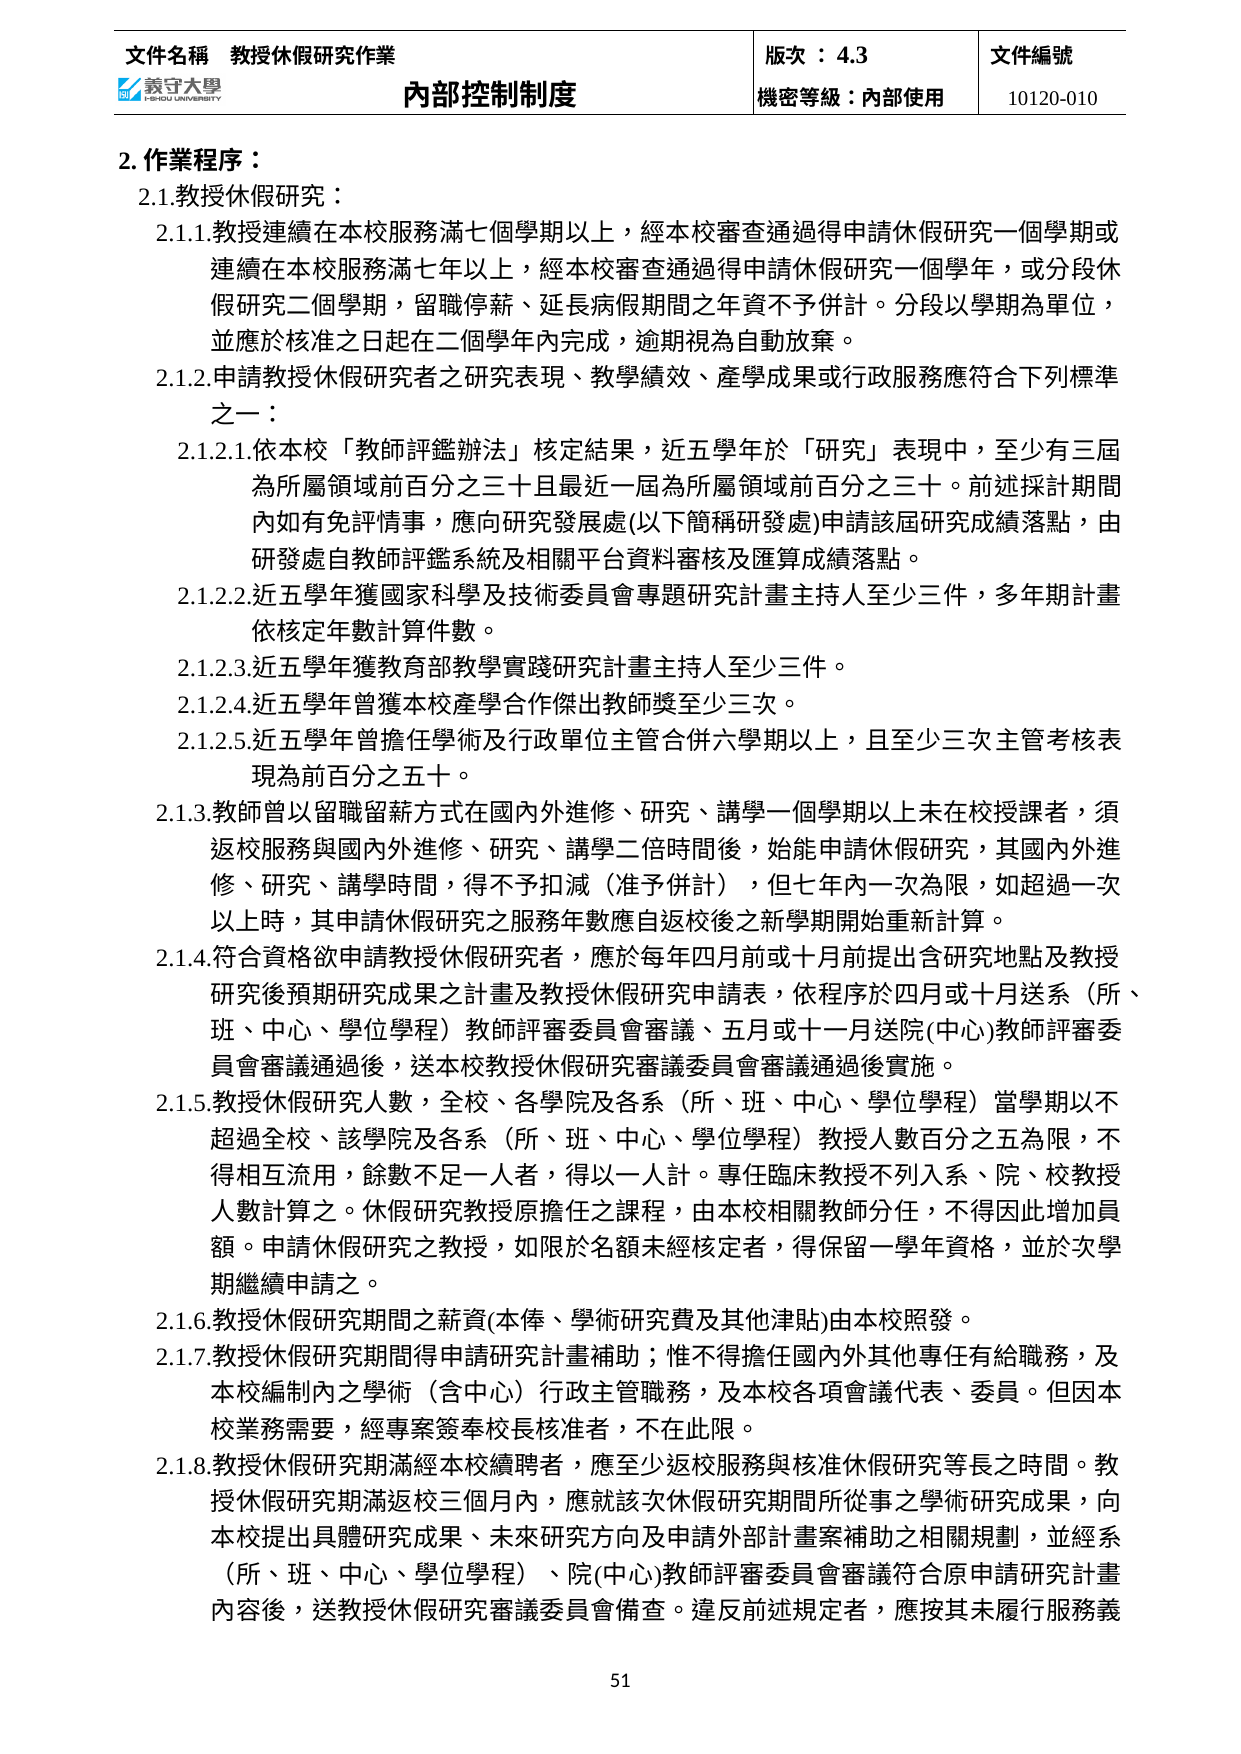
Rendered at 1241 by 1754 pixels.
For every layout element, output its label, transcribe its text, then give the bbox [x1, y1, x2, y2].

text 2. 作業程序： [118, 140, 1122, 177]
text 2.1.5.教授休假研究人數，全校、各學院及各系（所、班、中心、學位學程）當學期以不超過全校、該學院及各系（所、班、中心、學位學程）教授人數百分之五為限，不得相互流用，餘數不足一人者，得以一人計。專任臨床教授不列入系、院、校教授人數計算之。休假研究教授原擔任之課程，由本校相關教師分任，不得因此增加員額。申請休假研究之教授，如限於名額未經核定者，得保留一學年資格，並於次學期繼續申請之。 [156, 1083, 1122, 1300]
text 2.1.2.申請教授休假研究者之研究表現、教學績效、產學成果或行政服務應符合下列標準之一： [156, 358, 1122, 430]
picture [115, 73, 226, 106]
text 2.1.1.教授連續在本校服務滿七個學期以上，經本校審查通過得申請休假研究一個學期或連續在本校服務滿七年以上，經本校審查通過得申請休假研究一個學年，或分段休假研究二個學期，留職停薪、延長病假期間之年資不予併計。分段以學期為單位，並應於核准之日起在二個學年內完成，逾期視為自動放棄。 [156, 213, 1122, 358]
text 2.1.2.4.近五學年曾獲本校產學合作傑出教師獎至少三次。 [177, 684, 1122, 720]
text 2.1.4.符合資格欲申請教授休假研究者，應於每年四月前或十月前提出含研究地點及教授研究後預期研究成果之計畫及教授休假研究申請表，依程序於四月或十月送系（所、班、中心、學位學程）教師評審委員會審議、五月或十一月送院(中心)教師評審委員會審議通過後，送本校教授休假研究審議委員會審議通過後實施。 [156, 938, 1122, 1083]
text 2.1.6.教授休假研究期間之薪資(本俸、學術研究費及其他津貼)由本校照發。 [156, 1300, 1122, 1337]
text 2.1.7.教授休假研究期間得申請研究計畫補助；惟不得擔任國內外其他專任有給職務，及本校編制內之學術（含中心）行政主管職務，及本校各項會議代表、委員。但因本校業務需要，經專案簽奉校長核准者，不在此限。 [156, 1337, 1122, 1445]
text 2.1.3.教師曾以留職留薪方式在國內外進修、研究、講學一個學期以上未在校授課者，須返校服務與國內外進修、研究、講學二倍時間後，始能申請休假研究，其國內外進修、研究、講學時間，得不予扣減（准予併計），但七年內一次為限，如超過一次以上時，其申請休假研究之服務年數應自返校後之新學期開始重新計算。 [156, 793, 1122, 938]
text 2.1.2.3.近五學年獲教育部教學實踐研究計畫主持人至少三件。 [177, 648, 1122, 684]
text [156, 1445, 1122, 1627]
text 2.1.2.2.近五學年獲國家科學及技術委員會專題研究計畫主持人至少三件，多年期計畫依核定年數計算件數。 [177, 575, 1122, 648]
text 2.1.教授休假研究： [138, 177, 1122, 213]
text 2.1.2.1.依本校「教師評鑑辦法」核定結果，近五學年於「研究」表現中，至少有三屆為所屬領域前百分之三十且最近一屆為所屬領域前百分之三十。前述採計期間內如有免評情事，應向研究發展處(以下簡稱研發處)申請該屆研究成績落點，由研發處自教師評鑑系統及相關平台資料審核及匯算成績落點。 [177, 430, 1122, 575]
text 2.1.2.5.近五學年曾擔任學術及行政單位主管合併六學期以上，且至少三次主管考核表現為前百分之五十。 [177, 720, 1122, 793]
